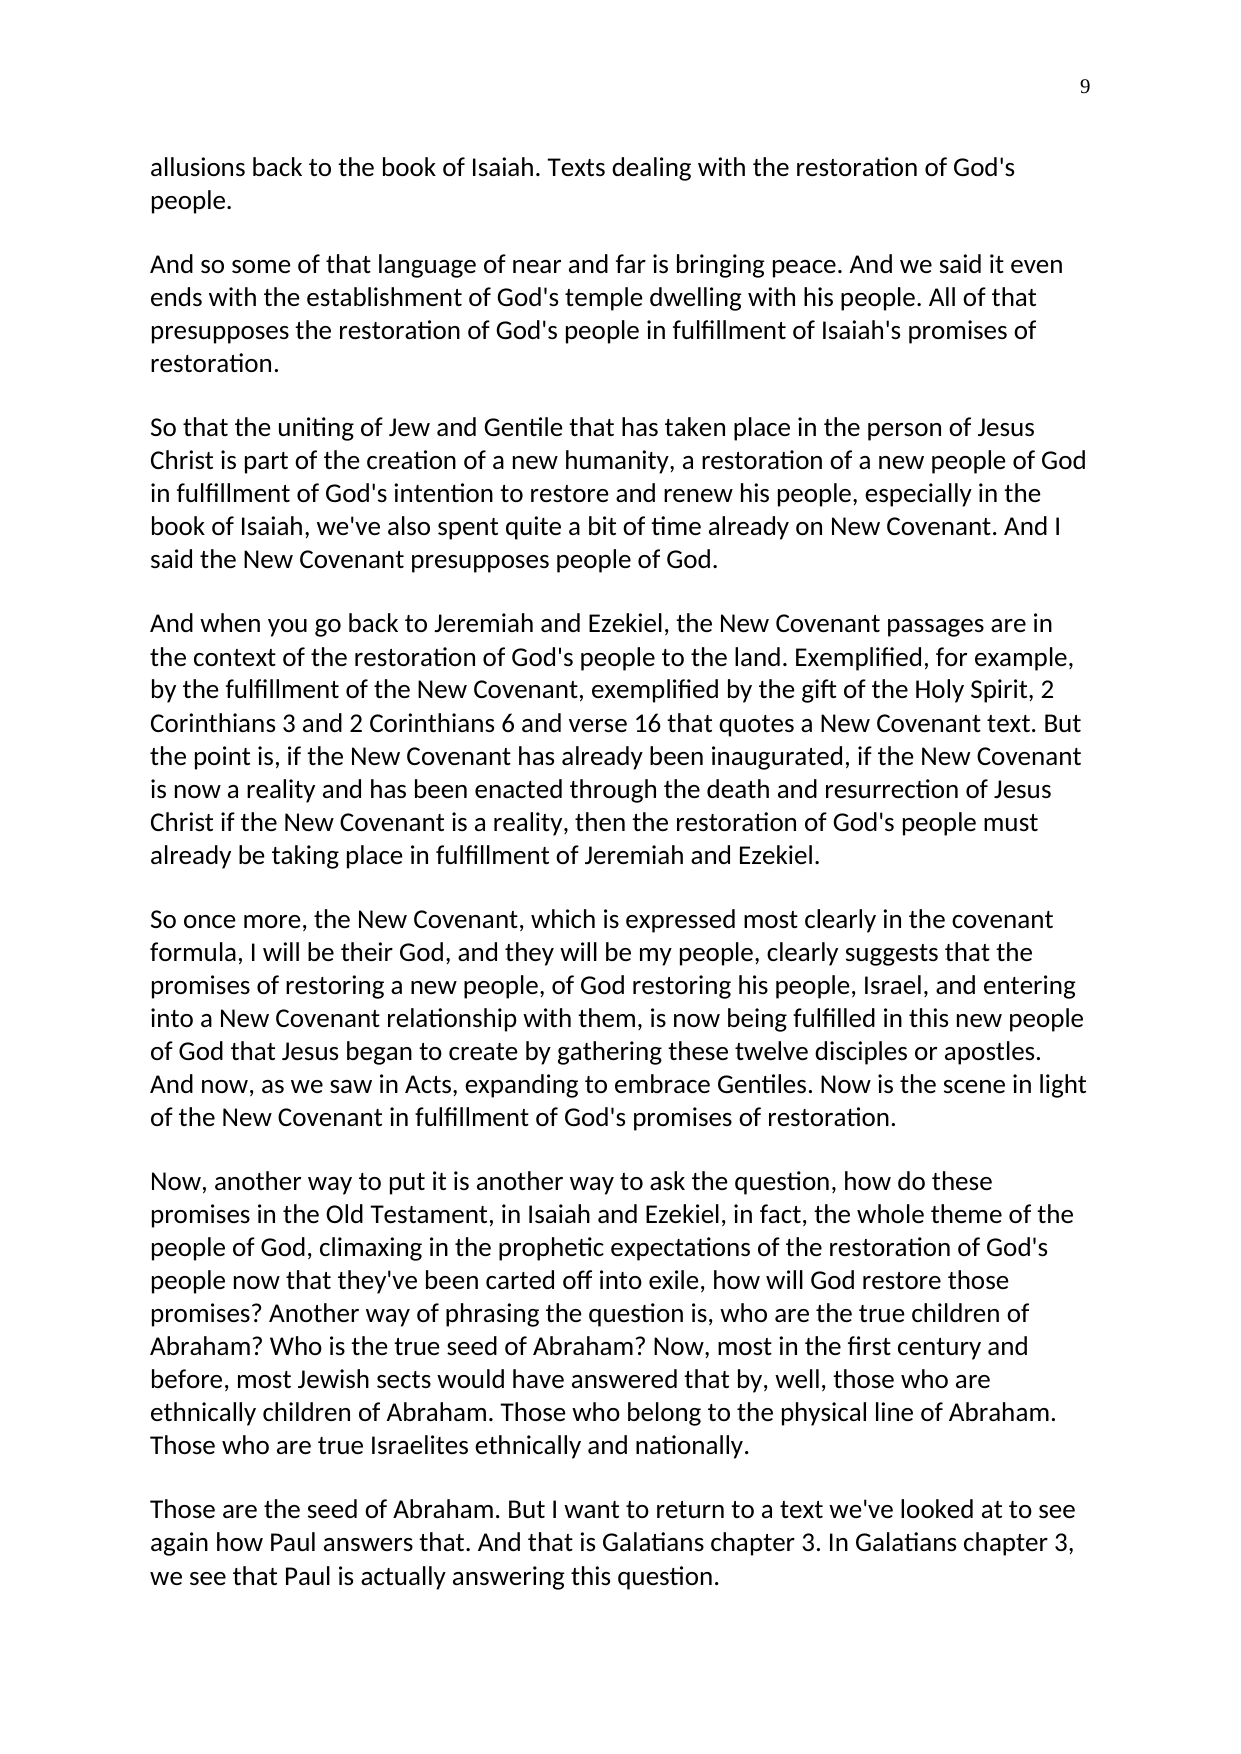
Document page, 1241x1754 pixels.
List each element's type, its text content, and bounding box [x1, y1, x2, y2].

text So that the uniting of Jew and Gentile that has taken place in the person of Jesus Christ is part of the creation of a new humanity, a restoration of a new people of God in fulfillment of God's intention to restore and renew his people, especially in the book of Isaiah, we've also spent quite a bit of time already on New Covenant. And I said the New Covenant presupposes people of God. [150, 410, 1090, 576]
text And when you go back to Jeremiah and Ezekiel, the New Covenant passages are in the context of the restoration of God's people to the land. Exemplified, for example, by the fulfillment of the New Covenant, exemplified by the gift of the Holy Spirit, 2 Corinthians 3 and 2 Corinthians 6 and verse 16 that quotes a New Covenant text. But the point is, if the New Covenant has already been inaugurated, if the New Covenant is now a reality and has been enacted through the death and resurrection of Jesus Christ if the New Covenant is a reality, then the restoration of God's people must already be taking place in fulfillment of Jeremiah and Ezekiel. [150, 607, 1090, 871]
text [150, 150, 1090, 216]
text Now, another way to put it is another way to ask the question, how do these promises in the Old Testament, in Isaiah and Ezekiel, in fact, the whole theme of the people of God, climaxing in the prophetic expectations of the restoration of God's people now that they've been carted off into exile, how will God restore those promises? Another way of phrasing the question is, who are the true children of Abraham? Who is the true seed of Abraham? Now, most in the first century and before, most Jewish sects would have answered that by, well, those who are ethnically children of Abraham. Those who belong to the physical line of Abraham. Those who are true Israelites ethnically and nationally. [150, 1164, 1090, 1461]
text Those are the seed of Abraham. But I want to return to a text we've looked at to see again how Paul answers that. And that is Galatians chapter 3. In Galatians chapter 3, we see that Paul is actually answering this question. [150, 1493, 1090, 1592]
text And so some of that language of near and far is bringing peace. And we said it even ends with the establishment of God's temple dwelling with his people. All of that presupposes the restoration of God's people in fulfillment of Isaiah's promises of restoration. [150, 247, 1090, 379]
text So once more, the New Covenant, which is expressed most clearly in the covenant formula, I will be their God, and they will be my people, clearly suggests that the promises of restoring a new people, of God restoring his people, Israel, and entering into a New Covenant relationship with them, is now being fulfilled in this new people of God that Jesus began to create by gathering these twelve disciples or apostles. And now, as we saw in Acts, expanding to embrace Gentiles. Now is the scene in light of the New Covenant in fulfillment of God's promises of restoration. [150, 902, 1090, 1133]
